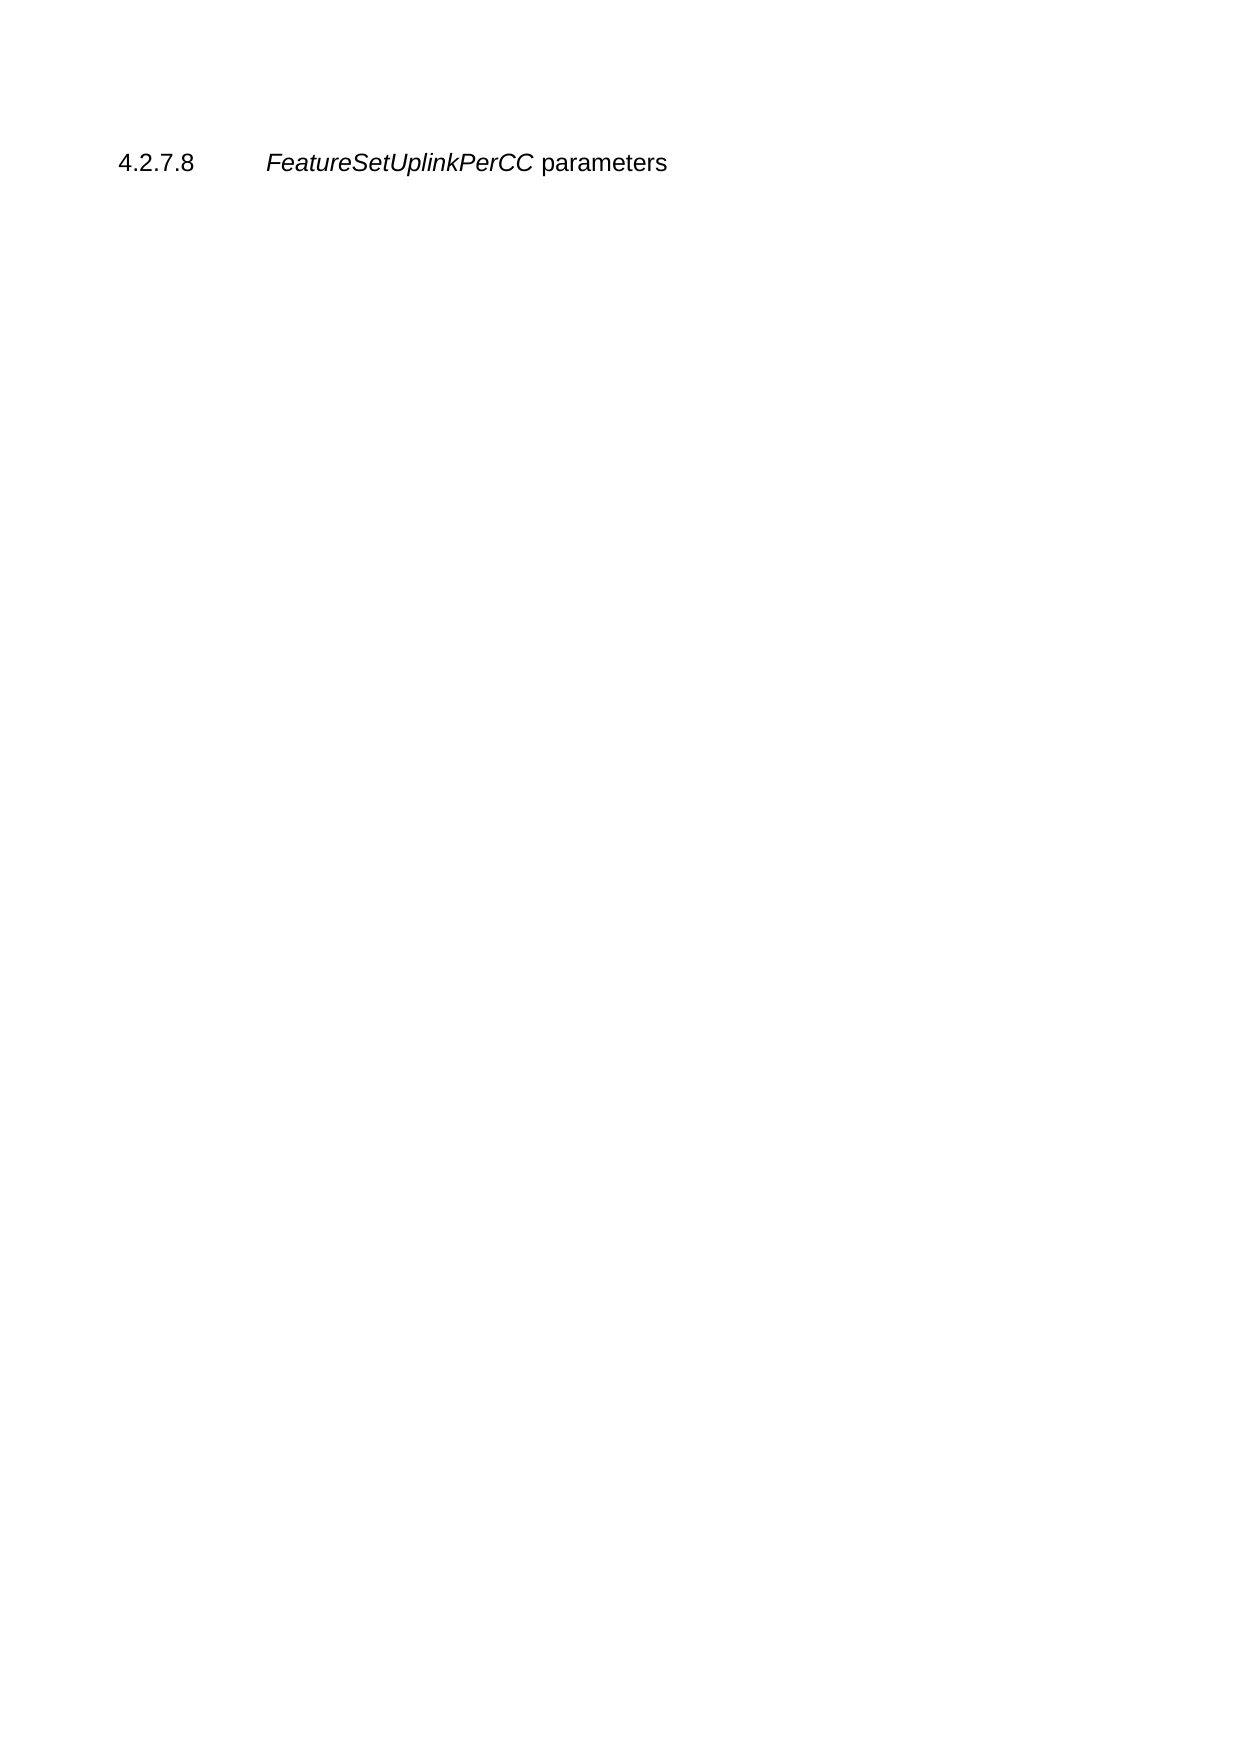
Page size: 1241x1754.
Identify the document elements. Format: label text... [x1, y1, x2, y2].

subtitle 4.2.7.8 FeatureSetUplinkPerCC parameters [118, 148, 1122, 176]
